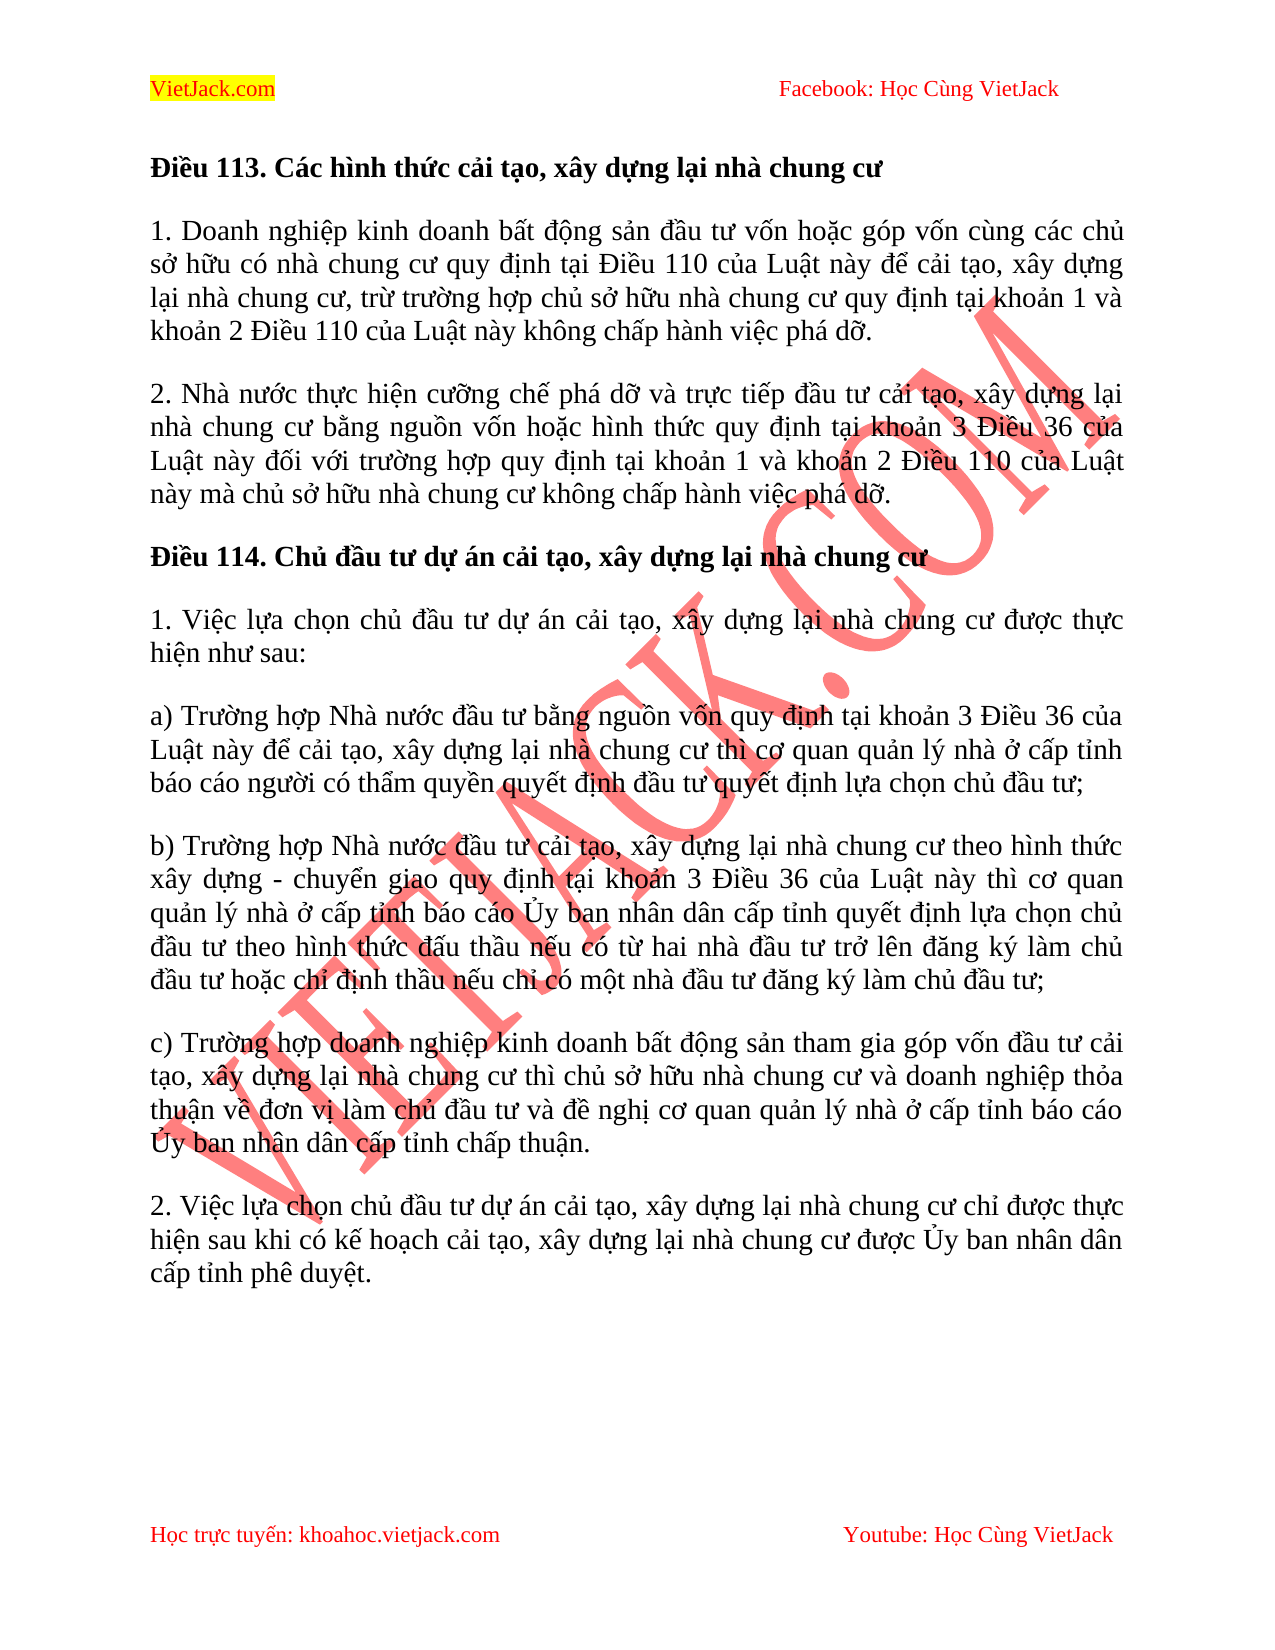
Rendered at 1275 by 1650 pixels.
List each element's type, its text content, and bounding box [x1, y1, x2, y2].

text 1. Doanh nghiệp kinh doanh bất động sản đầu tư vốn hoặc góp vốn cùng các chủ sở hữu có nhà chung cư quy định tại Điều 110 của Luật này để cải tạo, xây dựng lại nhà chung cư, trừ trường hợp chủ sở hữu nhà chung cư quy định tại khoản 1 và khoản 2 Điều 110 của Luật này không chấp hành việc phá dỡ. [150, 213, 1125, 347]
text b) Trường hợp Nhà nước đầu tư cải tạo, xây dựng lại nhà chung cư theo hình thức xây dựng - chuyển giao quy định tại khoản 3 Điều 36 của Luật này thì cơ quan quản lý nhà ở cấp tỉnh báo cáo Ủy ban nhân dân cấp tỉnh quyết định lựa chọn chủ đầu tư theo hình thức đấu thầu nếu có từ hai nhà đầu tư trở lên đăng ký làm chủ đầu tư hoặc chỉ định thầu nếu chỉ có một nhà đầu tư đăng ký làm chủ đầu tư; [150, 828, 1125, 996]
text Điều 113. Các hình thức cải tạo, xây dựng lại nhà chung cư [150, 150, 1125, 183]
text 1. Việc lựa chọn chủ đầu tư dự án cải tạo, xây dựng lại nhà chung cư được thực hiện như sau: [150, 602, 1125, 669]
text 2. Việc lựa chọn chủ đầu tư dự án cải tạo, xây dựng lại nhà chung cư chỉ được thực hiện sau khi có kế hoạch cải tạo, xây dựng lại nhà chung cư được Ủy ban nhân dân cấp tỉnh phê duyệt. [150, 1188, 1125, 1289]
text 2. Nhà nước thực hiện cưỡng chế phá dỡ và trực tiếp đầu tư cải tạo, xây dựng lại nhà chung cư bằng nguồn vốn hoặc hình thức quy định tại khoản 3 Điều 36 của Luật này đối với trường hợp quy định tại khoản 1 và khoản 2 Điều 110 của Luật này mà chủ sở hữu nhà chung cư không chấp hành việc phá dỡ. [150, 376, 1125, 510]
text c) Trường hợp doanh nghiệp kinh doanh bất động sản tham gia góp vốn đầu tư cải tạo, xây dựng lại nhà chung cư thì chủ sở hữu nhà chung cư và doanh nghiệp thỏa thuận về đơn vị làm chủ đầu tư và đề nghị cơ quan quản lý nhà ở cấp tỉnh báo cáo Ủy ban nhân dân cấp tỉnh chấp thuận. [150, 1025, 1125, 1159]
text Điều 114. Chủ đầu tư dự án cải tạo, xây dựng lại nhà chung cư [150, 539, 1125, 573]
text a) Trường hợp Nhà nước đầu tư bằng nguồn vốn quy định tại khoản 3 Điều 36 của Luật này để cải tạo, xây dựng lại nhà chung cư thì cơ quan quản lý nhà ở cấp tỉnh báo cáo người có thẩm quyền quyết định đầu tư quyết định lựa chọn chủ đầu tư; [150, 698, 1125, 799]
